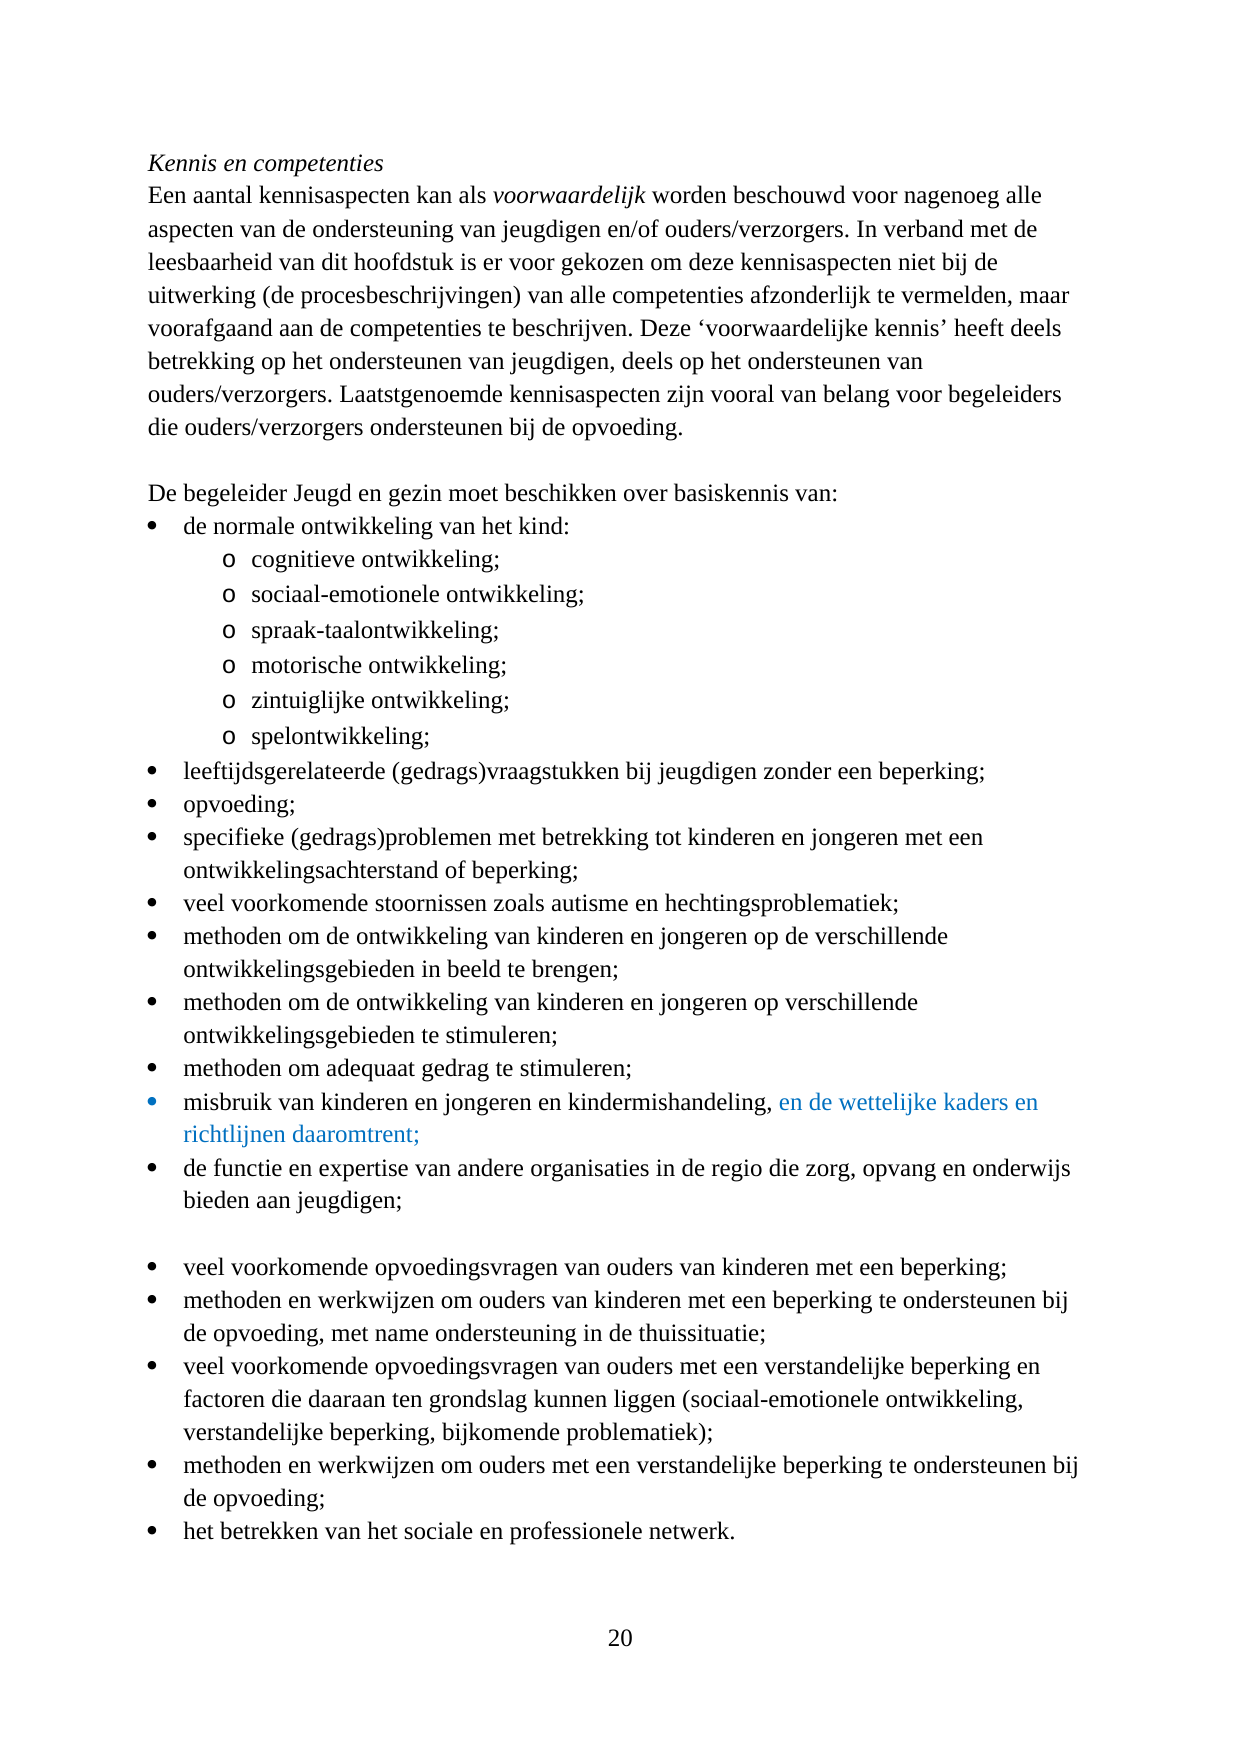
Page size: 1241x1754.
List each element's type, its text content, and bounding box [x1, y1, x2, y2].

list sociaal-emotionele ontwikkeling; [221, 579, 1093, 610]
list zintuiglijke ontwikkeling; [221, 686, 1093, 716]
list de functie en expertise van andere organisaties in de regio die zorg, opvang en onderwijs bieden aan jeugdigen; [148, 1153, 1093, 1214]
list methoden en werkwijzen om ouders van kinderen met een beperking te ondersteunen bij de opvoeding, met name ondersteuning in de thuissituatie; [148, 1285, 1093, 1346]
text Een aantal kennisaspecten kan als voorwaardelijk worden beschouwd voor nagenoeg alle aspecten van de ondersteuning van jeugdigen en/of ouders/verzorgers. In verband met de leesbaarheid van dit hoofdstuk is er voor gekozen om deze kennisaspecten niet bij de uitwerking (de procesbeschrijvingen) van alle competenties afzonderlijk te vermelden, maar voorafgaand aan de competenties te beschrijven. Deze ‘voorwaardelijke kennis’ heeft deels betrekking op het ondersteunen van jeugdigen, deels op het ondersteunen van ouders/verzorgers. Laatstgenoemde kennisaspecten zijn vooral van belang voor begeleiders die ouders/verzorgers ondersteunen bij de opvoeding. [148, 181, 1093, 441]
list spelontwikkeling; [221, 721, 1093, 752]
list cognitieve ontwikkeling; [221, 544, 1093, 575]
list het betrekken van het sociale en professionele netwerk. [148, 1516, 1093, 1544]
list methoden om adequaat gedrag te stimuleren; [148, 1053, 1093, 1082]
list motorische ontwikkeling; [221, 650, 1093, 681]
text De begeleider Jeugd en gezin moet beschikken over basiskennis van: [148, 478, 1093, 507]
list veel voorkomende stoornissen zoals autisme en hechtingsproblematiek; [148, 888, 1093, 917]
list veel voorkomende opvoedingsvragen van ouders met een verstandelijke beperking en factoren die daaraan ten grondslag kunnen liggen (sociaal-emotionele ontwikkeling, verstandelijke beperking, bijkomende problematiek); [148, 1351, 1093, 1446]
list de normale ontwikkeling van het kind: [148, 511, 1093, 539]
list spraak-taalontwikkeling; [221, 615, 1093, 646]
list methoden om de ontwikkeling van kinderen en jongeren op de verschillende ontwikkelingsgebieden in beeld te brengen; [148, 921, 1093, 983]
text Kennis en competenties [148, 148, 1093, 176]
list methoden en werkwijzen om ouders met een verstandelijke beperking te ondersteunen bij de opvoeding; [148, 1450, 1093, 1512]
list misbruik van kinderen en jongeren en kindermishandeling, en de wettelijke kaders en richtlijnen daaromtrent; [148, 1087, 1093, 1148]
list opvoeding; [148, 789, 1093, 818]
list specifieke (gedrags)problemen met betrekking tot kinderen en jongeren met een ontwikkelingsachterstand of beperking; [148, 822, 1093, 884]
list veel voorkomende opvoedingsvragen van ouders van kinderen met een beperking; [148, 1252, 1093, 1280]
list leeftijdsgerelateerde (gedrags)vraagstukken bij jeugdigen zonder een beperking; [148, 756, 1093, 785]
list methoden om de ontwikkeling van kinderen en jongeren op verschillende ontwikkelingsgebieden te stimuleren; [148, 987, 1093, 1049]
